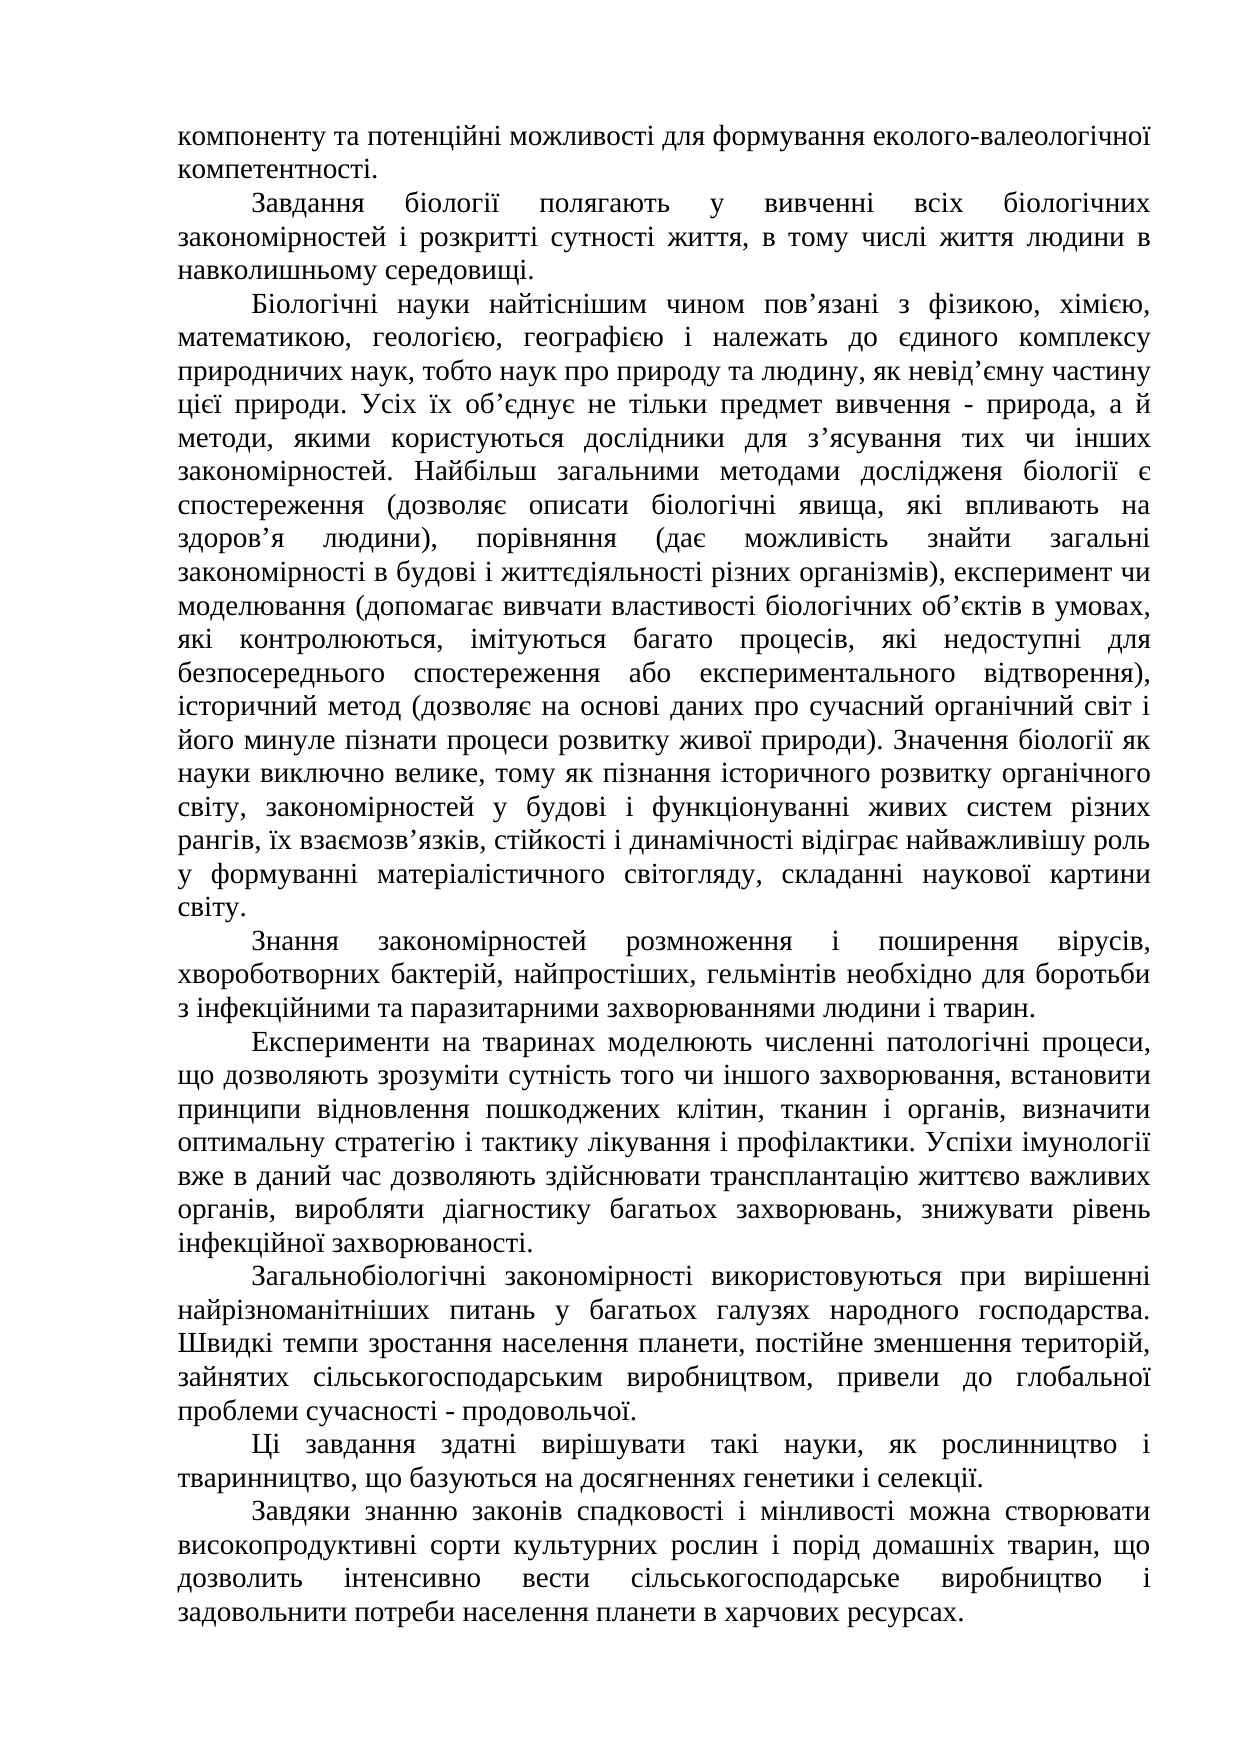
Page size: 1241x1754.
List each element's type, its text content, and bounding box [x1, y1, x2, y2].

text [177, 118, 1152, 185]
text Експерименти на тваринах моделюють численні патологічні процеси, що дозволяють зрозуміти сутність того чи іншого захворювання, встановити принципи відновлення пошкоджених клітин, тканин і органів, визначити оптимальну стратегію і тактику лікування і профілактики. Успіхи імунології вже в даний час дозволяють здійснювати трансплантацію життєво важливих органів, виробляти діагностику багатьох захворювань, знижувати рівень інфекційної захворюваності. [177, 1024, 1152, 1258]
text Ці завдання здатні вирішувати такі науки, як рослинництво і тваринництво, що базуються на досягненнях генетики і селекції. [177, 1426, 1152, 1493]
text Завдяки знанню законів спадковості і мінливості можна створювати високопродуктивні сорти культурних рослин і порід домашніх тварин, що дозволить інтенсивно вести сільськогосподарське виробництво і задовольнити потреби населення планети в харчових ресурсах. [177, 1493, 1152, 1627]
text Знання закономірностей розмноження і поширення вірусів, хвороботворних бактерій, найпростіших, гельмінтів необхідно для боротьби з інфекційними та паразитарними захворюваннями людини і тварин. [177, 923, 1152, 1024]
text Загальнобіологічні закономірності використовуються при вирішенні найрізноманітніших питань у багатьох галузях народного господарства. Швидкі темпи зростання населення планети, постійне зменшення територій, зайнятих сільськогосподарським виробництвом, привели до глобальної проблеми сучасності - продовольчої. [177, 1258, 1152, 1426]
text Завдання біології полягають у вивченні всіх біологічних закономірностей і розкритті сутності життя, в тому числі життя людини в навколишньому середовищі. [177, 185, 1152, 286]
text Біологічні науки найтіснішим чином пов’язані з фізикою, хімією, математикою, геологією, географією і належать до єдиного комплексу природничих наук, тобто наук про природу та людину, як невід’ємну частину цієї природи. Усіх їх об’єднує не тільки предмет вивчення - природа, а й методи, якими користуються дослідники для з’ясування тих чи інших закономірностей. Найбільш загальними методами дослідженя біології є спостереження (дозволяє описати біологічні явища, які впливають на здоров’я людини), порівняння (дає можливість знайти загальні закономірності в будові і життєдіяльності різних організмів), експеримент чи моделювання (допомагає вивчати властивості біологічних об’єктів в умовах, які контролюються, імітуються багато процесів, які недоступні для безпосереднього спостереження або експериментального відтворення), історичний метод (дозволяє на основі даних про сучасний органічний світ і його минуле пізнати процеси розвитку живої природи). Значення біології як науки виключно велике, тому як пізнання історичного розвитку органічного світу, закономірностей у будові і функціонуванні живих систем різних рангів, їх взаємозв’язків, стійкості і динамічності відіграє найважливішу роль у формуванні матеріалістичного світогляду, складанні наукової картини світу. [177, 286, 1152, 923]
